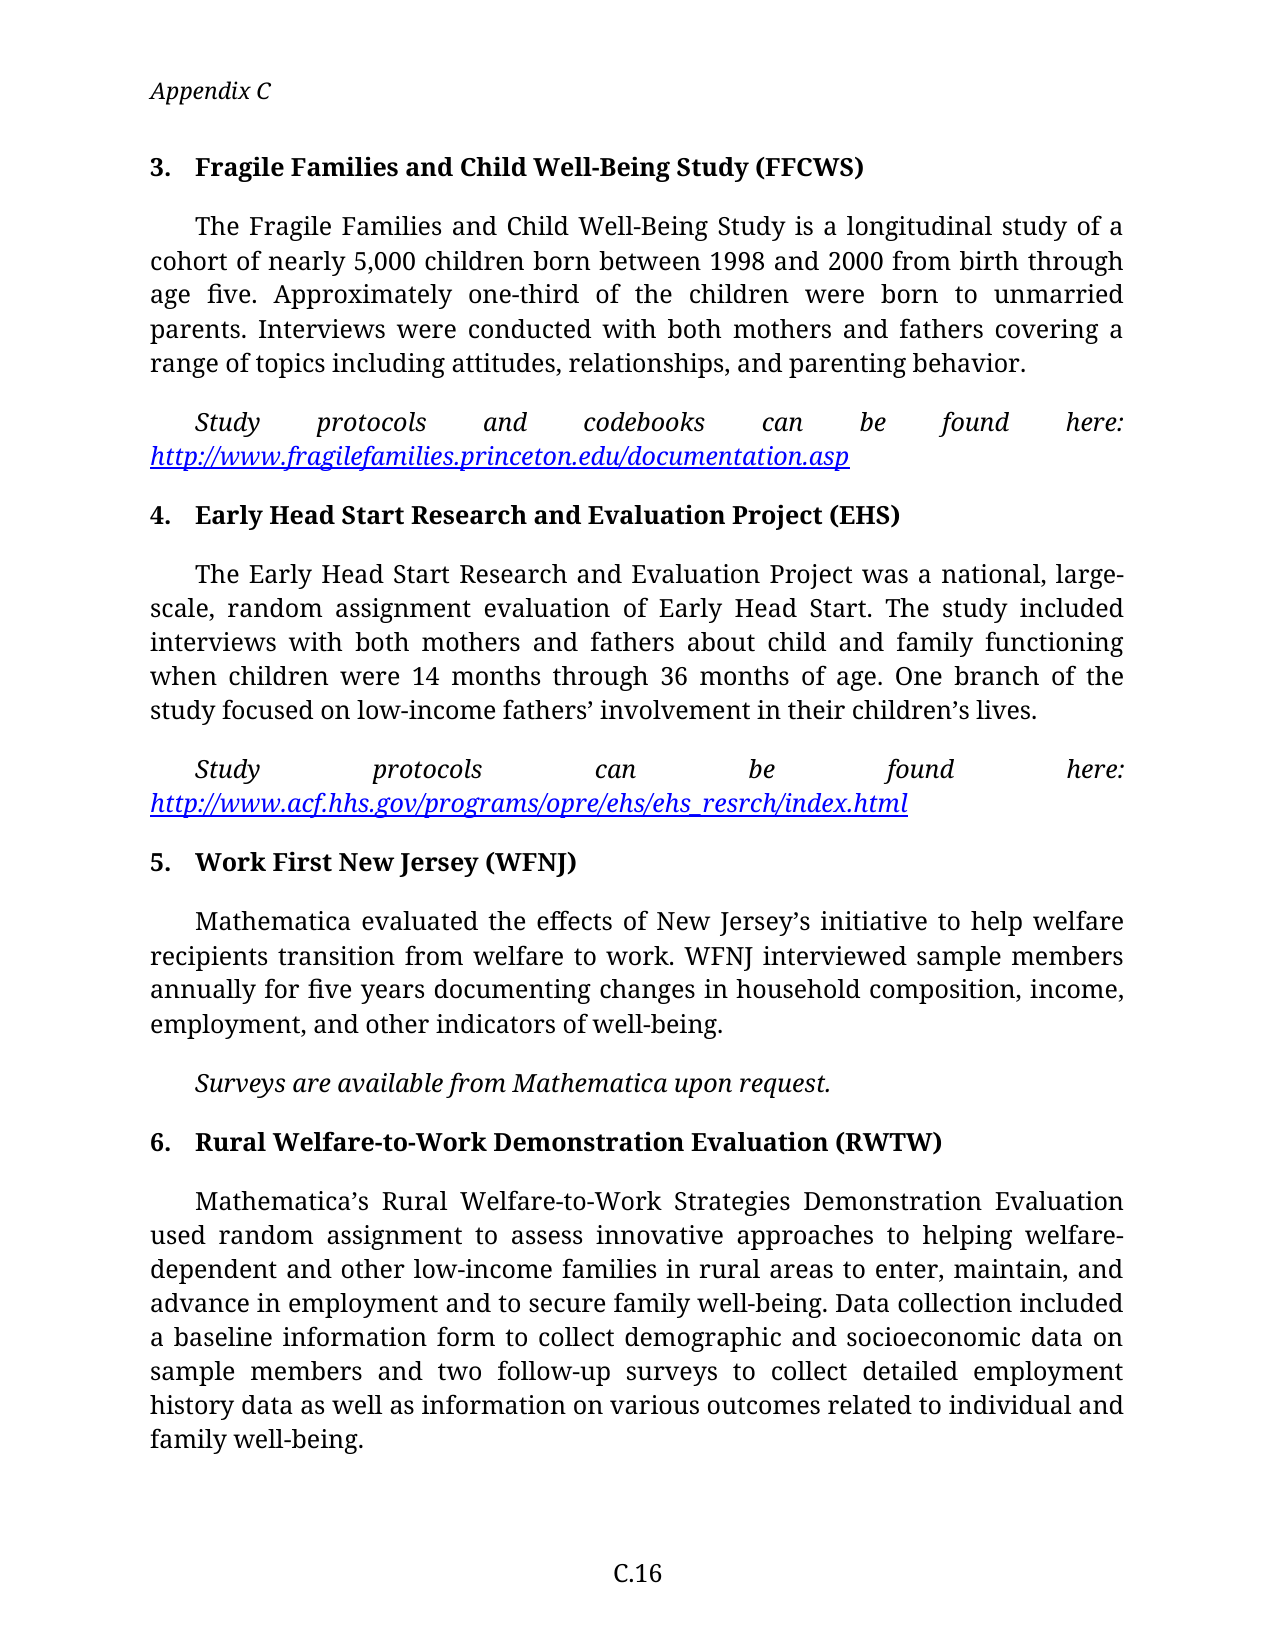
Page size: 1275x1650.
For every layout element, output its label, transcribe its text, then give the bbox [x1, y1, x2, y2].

text Study protocols can be found here: http://www.acf.hhs.gov/programs/opre/ehs/ehs_resrch/index.html [150, 752, 1125, 820]
text Mathematica evaluated the effects of New Jersey’s initiative to help welfare recipients transition from welfare to work. WFNJ interviewed sample members annually for five years documenting changes in household composition, income, employment, and other indicators of well-being. [150, 904, 1125, 1040]
subtitle 3. Fragile Families and Child Well-Being Study (FFCWS) [150, 150, 1125, 184]
text Study protocols and codebooks can be found here: http://www.fragilefamilies.princeton.edu/documentation.asp [150, 404, 1125, 472]
subtitle 5. Work First New Jersey (WFNJ) [150, 845, 1125, 879]
text Mathematica’s Rural Welfare-to-Work Strategies Demonstration Evaluation used random assignment to assess innovative approaches to helping welfare-dependent and other low-income families in rural areas to enter, maintain, and advance in employment and to secure family well-being. Data collection included a baseline information form to collect demographic and socioeconomic data on sample members and two follow-up surveys to collect detailed employment history data as well as information on various outcomes related to individual and family well-being. [150, 1183, 1125, 1456]
text The Early Head Start Research and Evaluation Project was a national, large-scale, random assignment evaluation of Early Head Start. The study included interviews with both mothers and fathers about child and family functioning when children were 14 months through 36 months of age. One branch of the study focused on low-income fathers’ involvement in their children’s lives. [150, 557, 1125, 727]
text Surveys are available from Mathematica upon request. [150, 1065, 1125, 1099]
subtitle 6. Rural Welfare-to-Work Demonstration Evaluation (RWTW) [150, 1124, 1125, 1158]
text The Fragile Families and Child Well-Being Study is a longitudinal study of a cohort of nearly 5,000 children born between 1998 and 2000 from birth through age five. Approximately one-third of the children were born to unmarried parents. Interviews were conducted with both mothers and fathers covering a range of topics including attitudes, relationships, and parenting behavior. [150, 209, 1125, 379]
subtitle 4. Early Head Start Research and Evaluation Project (EHS) [150, 497, 1125, 532]
